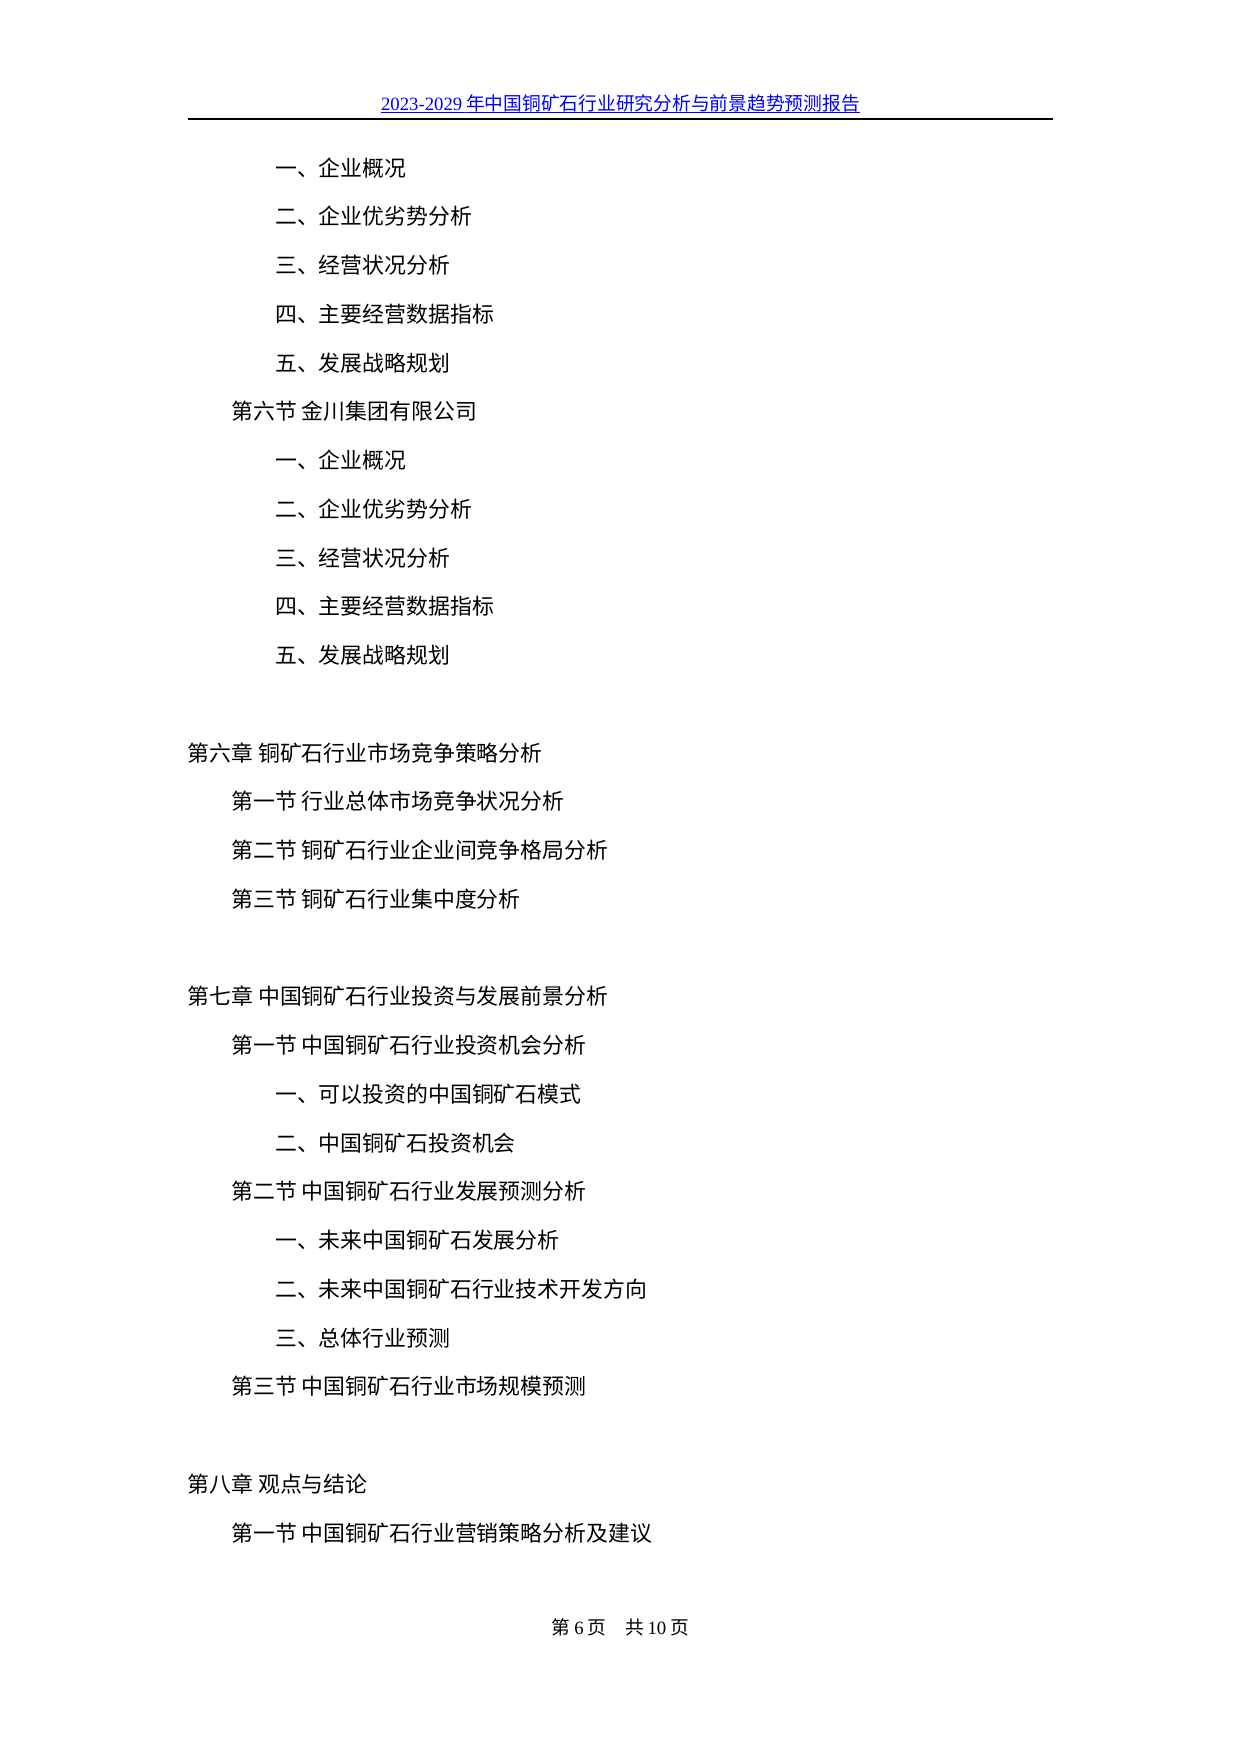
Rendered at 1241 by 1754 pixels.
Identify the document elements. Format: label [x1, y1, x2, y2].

text [187, 150, 1053, 1548]
